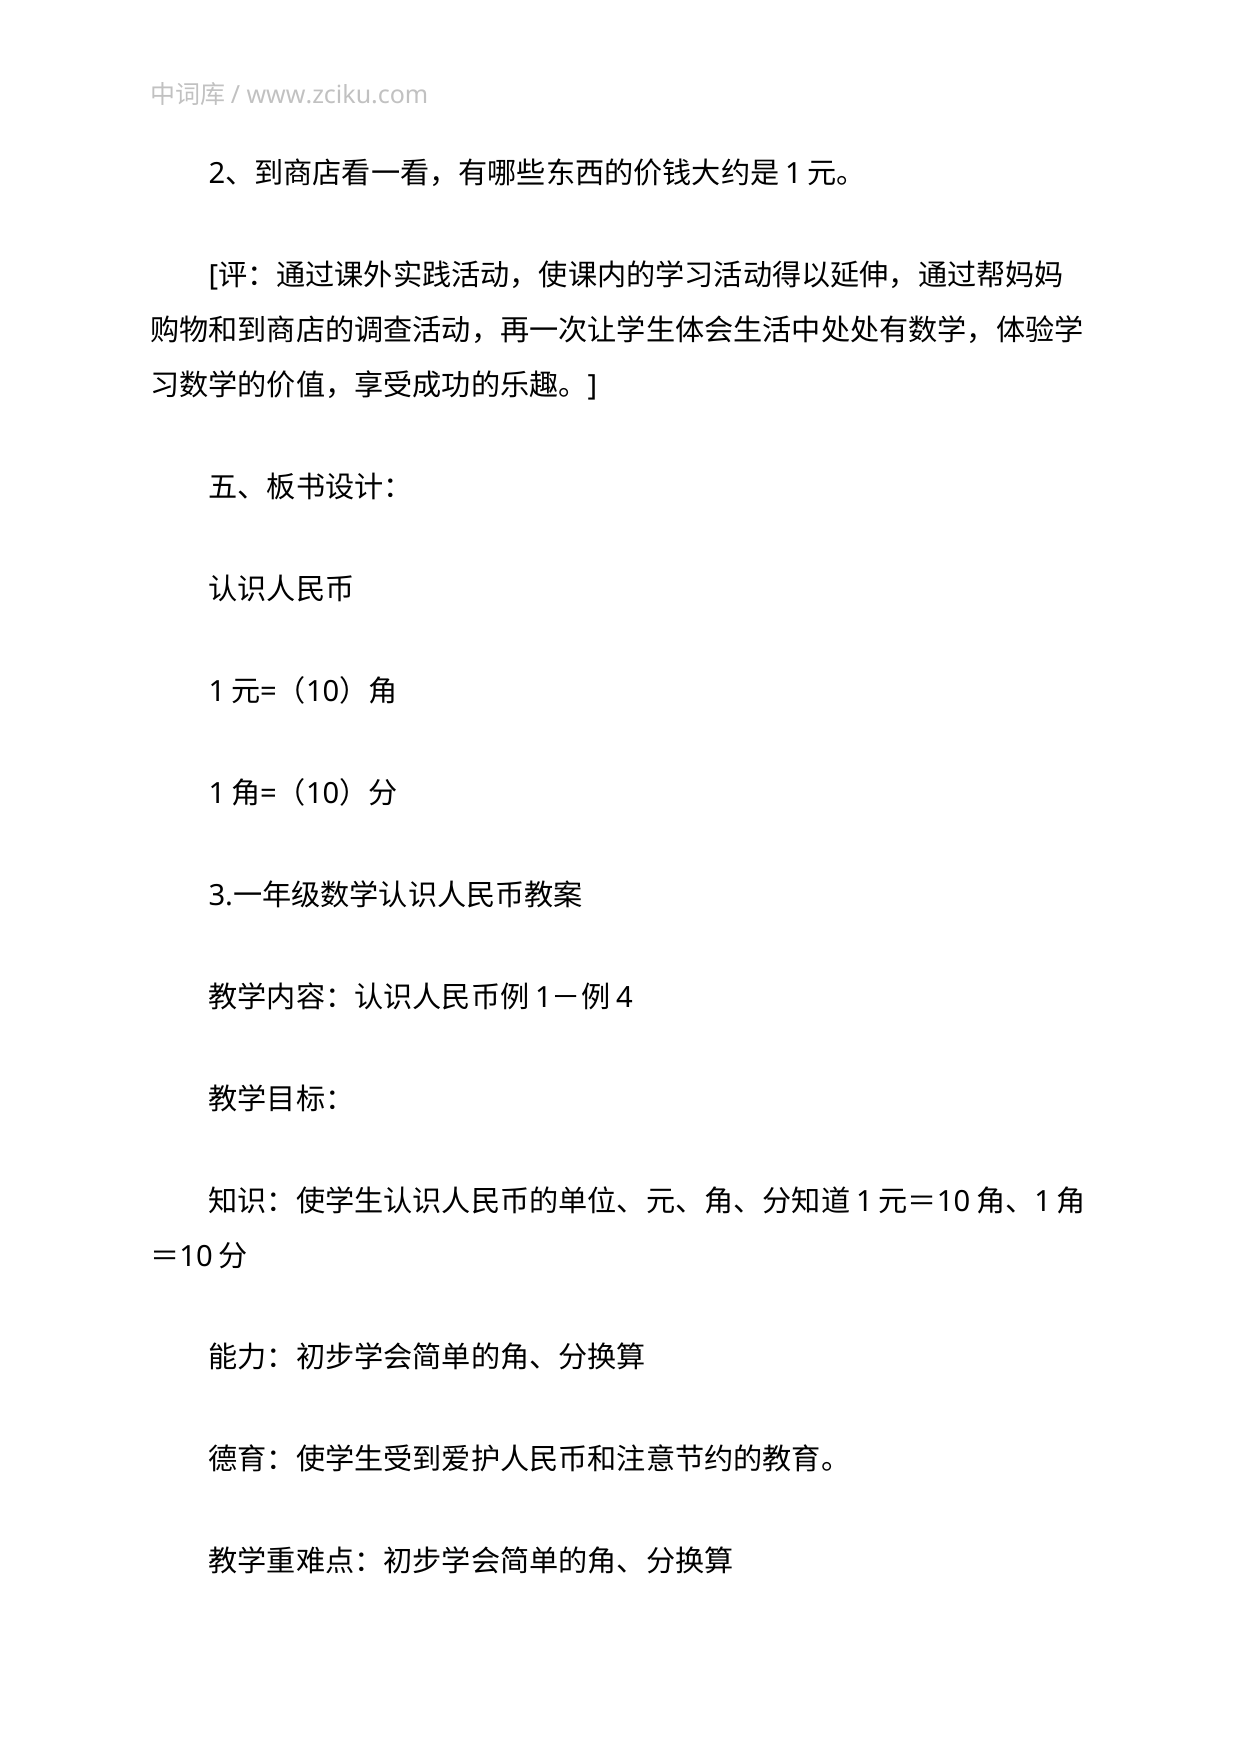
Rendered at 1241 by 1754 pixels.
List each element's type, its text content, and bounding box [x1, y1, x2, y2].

text 教学内容：认识人民币例1－例4 [150, 973, 1090, 1016]
text 教学目标： [150, 1075, 1090, 1118]
text 认识人民币 [150, 566, 1090, 608]
text 3.一年级数学认识人民币教案 [150, 871, 1090, 914]
text 2、到商店看一看，有哪些东西的价钱大约是1元。 [150, 150, 1090, 192]
text 教学重难点：初步学会简单的角、分换算 [150, 1538, 1090, 1580]
text 德育：使学生受到爱护人民币和注意节约的教育。 [150, 1436, 1090, 1478]
text 1角=（10）分 [150, 769, 1090, 812]
text [评：通过课外实践活动，使课内的学习活动得以延伸，通过帮妈妈购物和到商店的调查活动，再一次让学生体会生活中处处有数学，体验学习数学的价值，享受成功的乐趣。] [150, 252, 1090, 404]
text 1元=（10）角 [150, 667, 1090, 710]
text 能力：初步学会简单的角、分换算 [150, 1334, 1090, 1376]
text 五、板书设计： [150, 464, 1090, 506]
text 知识：使学生认识人民币的单位、元、角、分知道1元＝10角、1角＝10分 [150, 1177, 1090, 1274]
